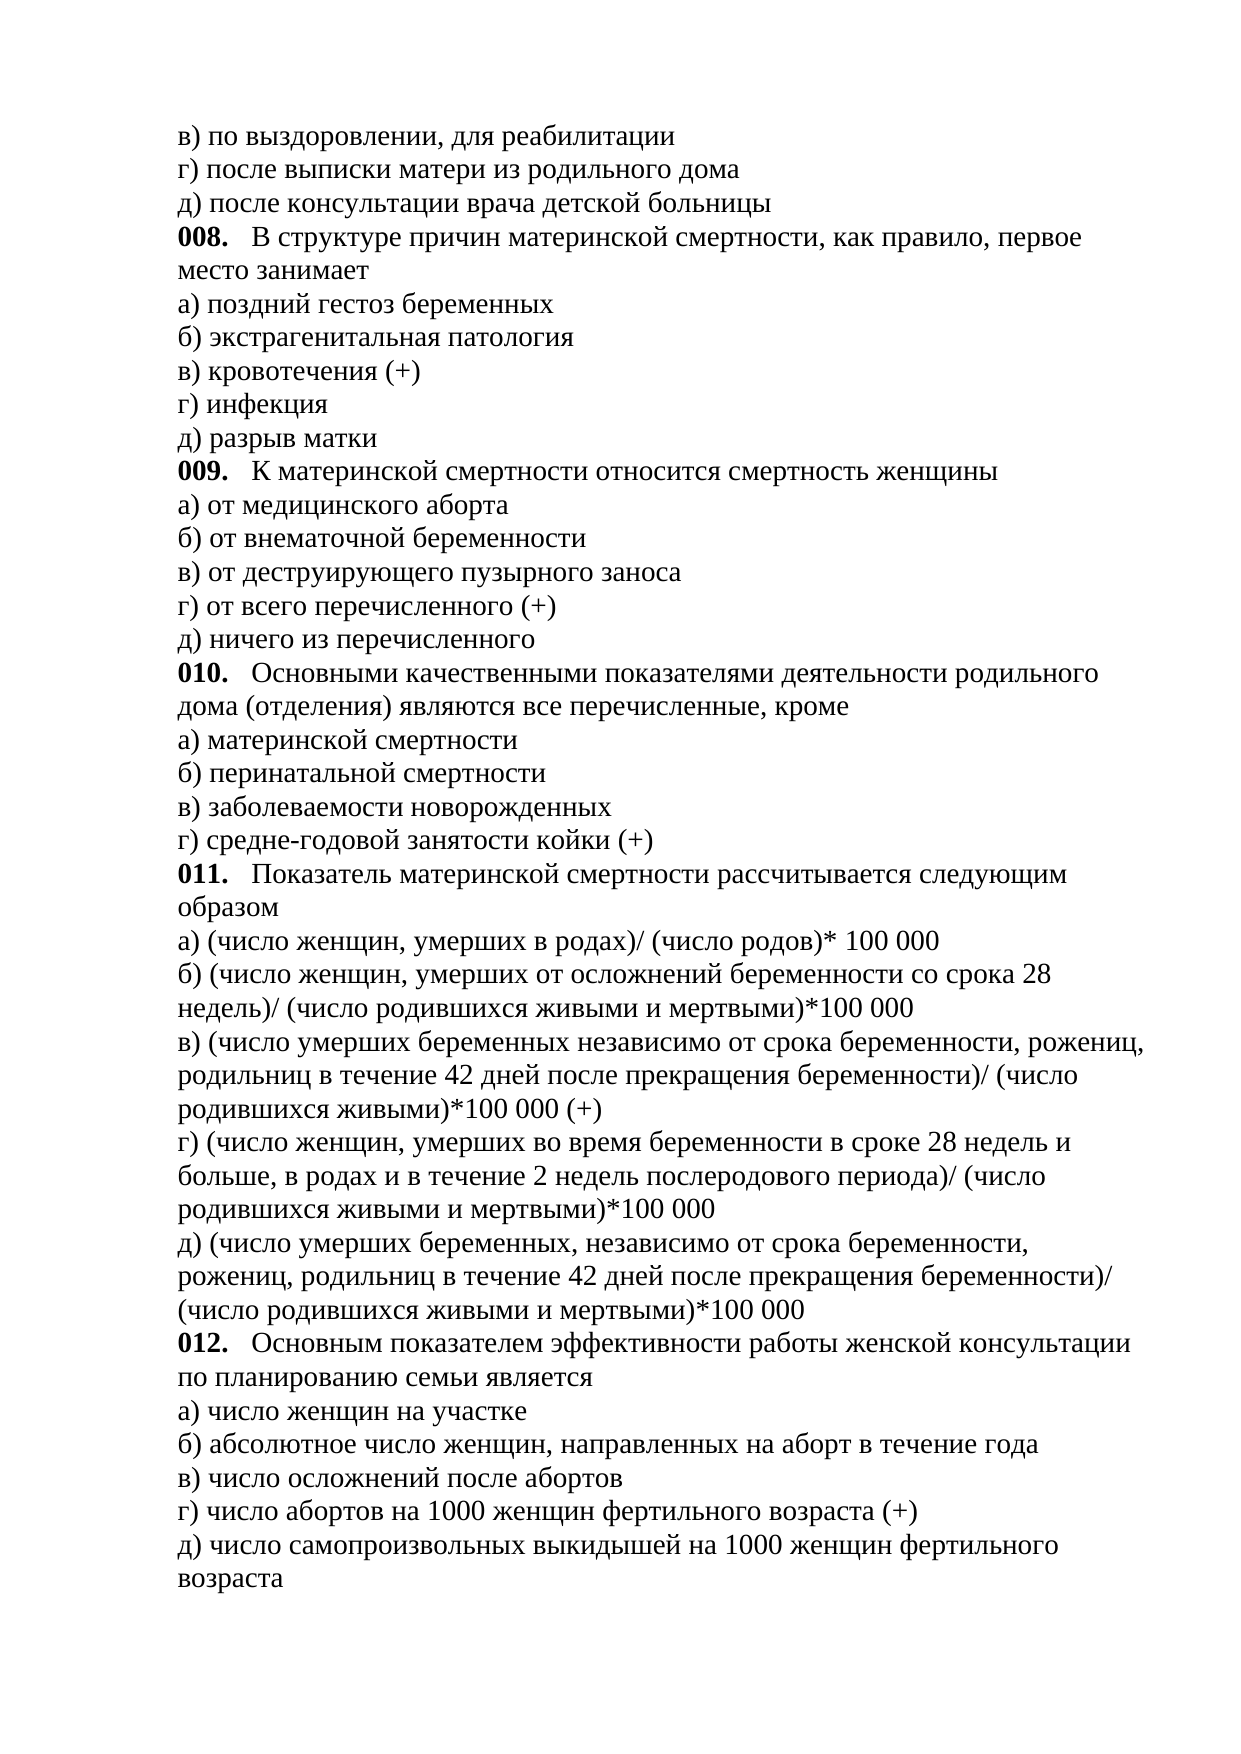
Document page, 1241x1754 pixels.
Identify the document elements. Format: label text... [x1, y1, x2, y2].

text б) (число женщин, умерших от осложнений беременности со срока 28 недель)/ (число родившихся живыми и мертвыми)*100 000 [177, 957, 1152, 1024]
text д) число самопроизвольных выкидышей на 1000 женщин фертильного возраста [177, 1527, 1152, 1594]
text в) заболеваемости новорожденных [177, 789, 1152, 822]
text д) (число умерших беременных, независимо от срока беременности, рожениц, родильниц в течение 42 дней после прекращения беременности)/ (число родившихся живыми и мертвыми)*100 000 [177, 1225, 1152, 1326]
text а) число женщин на участке [177, 1393, 1152, 1426]
text б) экстрагенитальная патология [177, 319, 1152, 353]
text в) число осложнений после абортов [177, 1460, 1152, 1493]
text а) (число женщин, умерших в родах)/ (число родов)* 100 000 [177, 923, 1152, 957]
text а) материнской смертности [177, 722, 1152, 755]
text а) от медицинского аборта [177, 487, 1152, 521]
text в) кровотечения (+) [177, 353, 1152, 386]
text а) поздний гестоз беременных [177, 286, 1152, 319]
text г) средне-годовой занятости койки (+) [177, 822, 1152, 856]
text б) абсолютное число женщин, направленных на аборт в течение года [177, 1426, 1152, 1460]
text д) разрыв матки [177, 420, 1152, 453]
text г) (число женщин, умерших во время беременности в сроке 28 недель и больше, в родах и в течение 2 недель послеродового периода)/ (число родившихся живыми и мертвыми)*100 000 [177, 1124, 1152, 1225]
text д) ничего из перечисленного [177, 621, 1152, 655]
text г) от всего перечисленного (+) [177, 588, 1152, 621]
text в) от деструирующего пузырного заноса [177, 554, 1152, 588]
text б) от внематочной беременности [177, 521, 1152, 554]
text 008. В структуре причин материнской смертности, как правило, первое место занимает [177, 219, 1152, 286]
text 010. Основными качественными показателями деятельности родильного дома (отделения) являются все перечисленные, кроме [177, 655, 1152, 722]
text в) по выздоровлении, для реабилитации [177, 118, 1152, 152]
text 012. Основным показателем эффективности работы женской консультации по планированию семьи является [177, 1326, 1152, 1393]
text 011. Показатель материнской смертности рассчитывается следующим образом [177, 856, 1152, 923]
text г) число абортов на 1000 женщин фертильного возраста (+) [177, 1493, 1152, 1527]
text г) инфекция [177, 386, 1152, 420]
text д) после консультации врача детской больницы [177, 185, 1152, 219]
text в) (число умерших беременных независимо от срока беременности, рожениц, родильниц в течение 42 дней после прекращения беременности)/ (число родившихся живыми)*100 000 (+) [177, 1024, 1152, 1124]
text г) после выписки матери из родильного дома [177, 152, 1152, 185]
text б) перинатальной смертности [177, 755, 1152, 789]
text 009. К материнской смертности относится смертность женщины [177, 453, 1152, 487]
